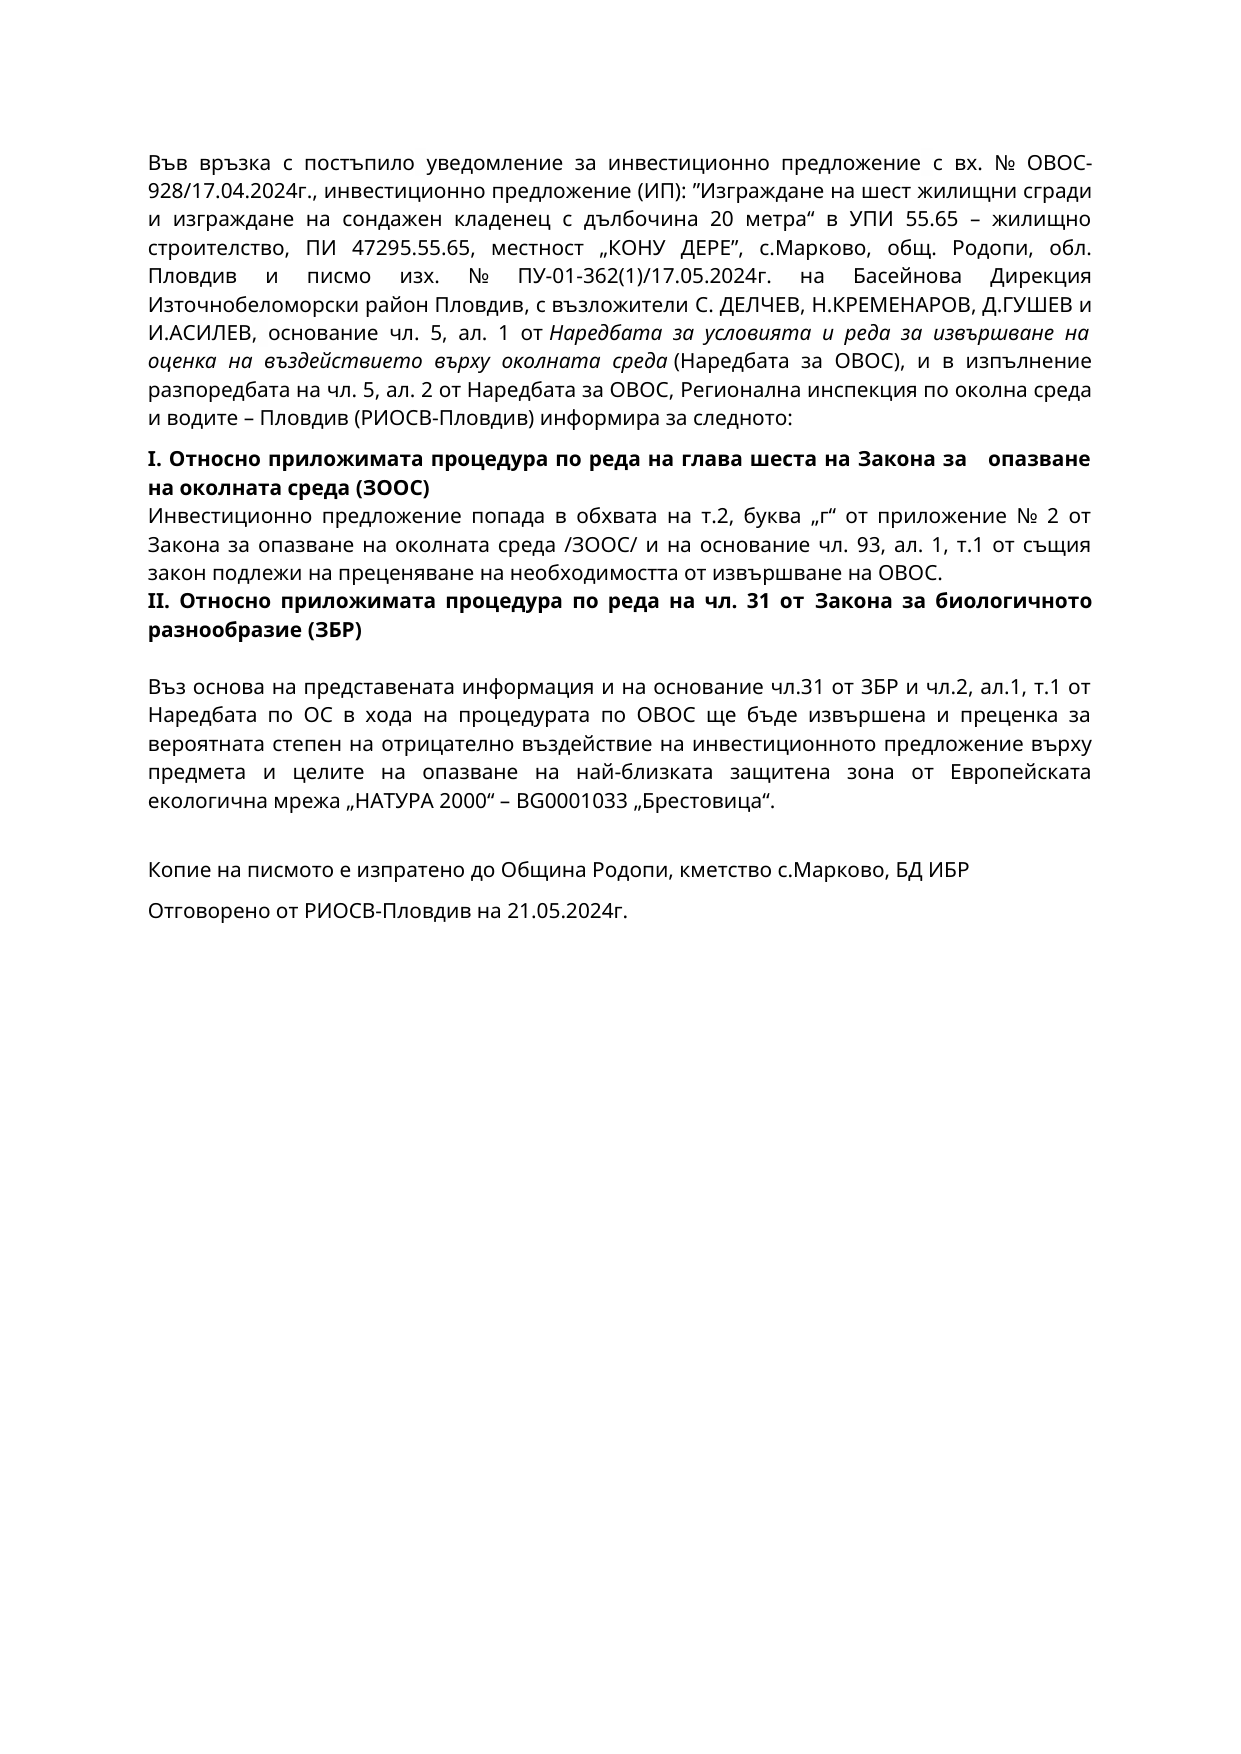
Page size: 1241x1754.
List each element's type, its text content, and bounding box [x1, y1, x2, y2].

text ІІ. Относно приложимата процедура по реда на чл. 31 от Закона за биологичното разнообразие (ЗБР) [148, 587, 1093, 643]
text Във връзка с постъпило уведомление за инвестиционно предложение с вх. № ОВОС-928/17.04.2024г., инвестиционно предложение (ИП): ”Изграждане на шест жилищни сгради и изграждане на сондажен кладенец с дълбочина 20 метра“ в УПИ 55.65 – жилищно строителство, ПИ 47295.55.65, местност „КОНУ ДЕРЕ”, с.Марково, общ. Родопи, обл. Пловдив и писмо изх. № ПУ-01-362(1)/17.05.2024г. на Басейнова Дирекция Източнобеломорски район Пловдив, с възложители С. ДЕЛЧЕВ, Н.КРЕМЕНАРОВ, Д.ГУШЕВ и И.АСИЛЕВ, основание чл. 5, ал. 1 от Наредбата за условията и реда за извършване на оценка на въздействието върху околната среда (Наредбата за ОВОС), и в изпълнение разпоредбата на чл. 5, ал. 2 от Наредбата за ОВОС, Регионална инспекция по околна среда и водите – Пловдив (РИОСВ-Пловдив) информира за следното: [148, 148, 1093, 432]
text Копие на писмото е изпратено до Община Родопи, кметство с.Марково, БД ИБР [148, 855, 1093, 883]
text Инвестиционно предложение попада в обхвата на т.2, буква „г“ от приложение № 2 от Закона за опазване на околната среда /ЗООС/ и на основание чл. 93, ал. 1, т.1 от същия закон подлежи на преценяване на необходимостта от извършване на ОВОС. [148, 501, 1093, 587]
text Отговорено от РИОСВ-Пловдив на 21.05.2024г. [148, 896, 1093, 924]
text І. Относно приложимата процедура по реда на глава шеста на Закона за опазване на околната среда (ЗООС) [148, 444, 1093, 501]
text Въз основа на представената информация и на основание чл.31 от ЗБР и чл.2, ал.1, т.1 от Наредбата по ОС в хода на процедурата по ОВОС ще бъде извършена и преценка за вероятната степен на отрицателно въздействие на инвестиционното предложение върху предмета и целите на опазване на най-близката защитена зона от Европейската екологична мрежа „НАТУРА 2000“ – BG0001033 „Брестовица“. [148, 672, 1093, 814]
